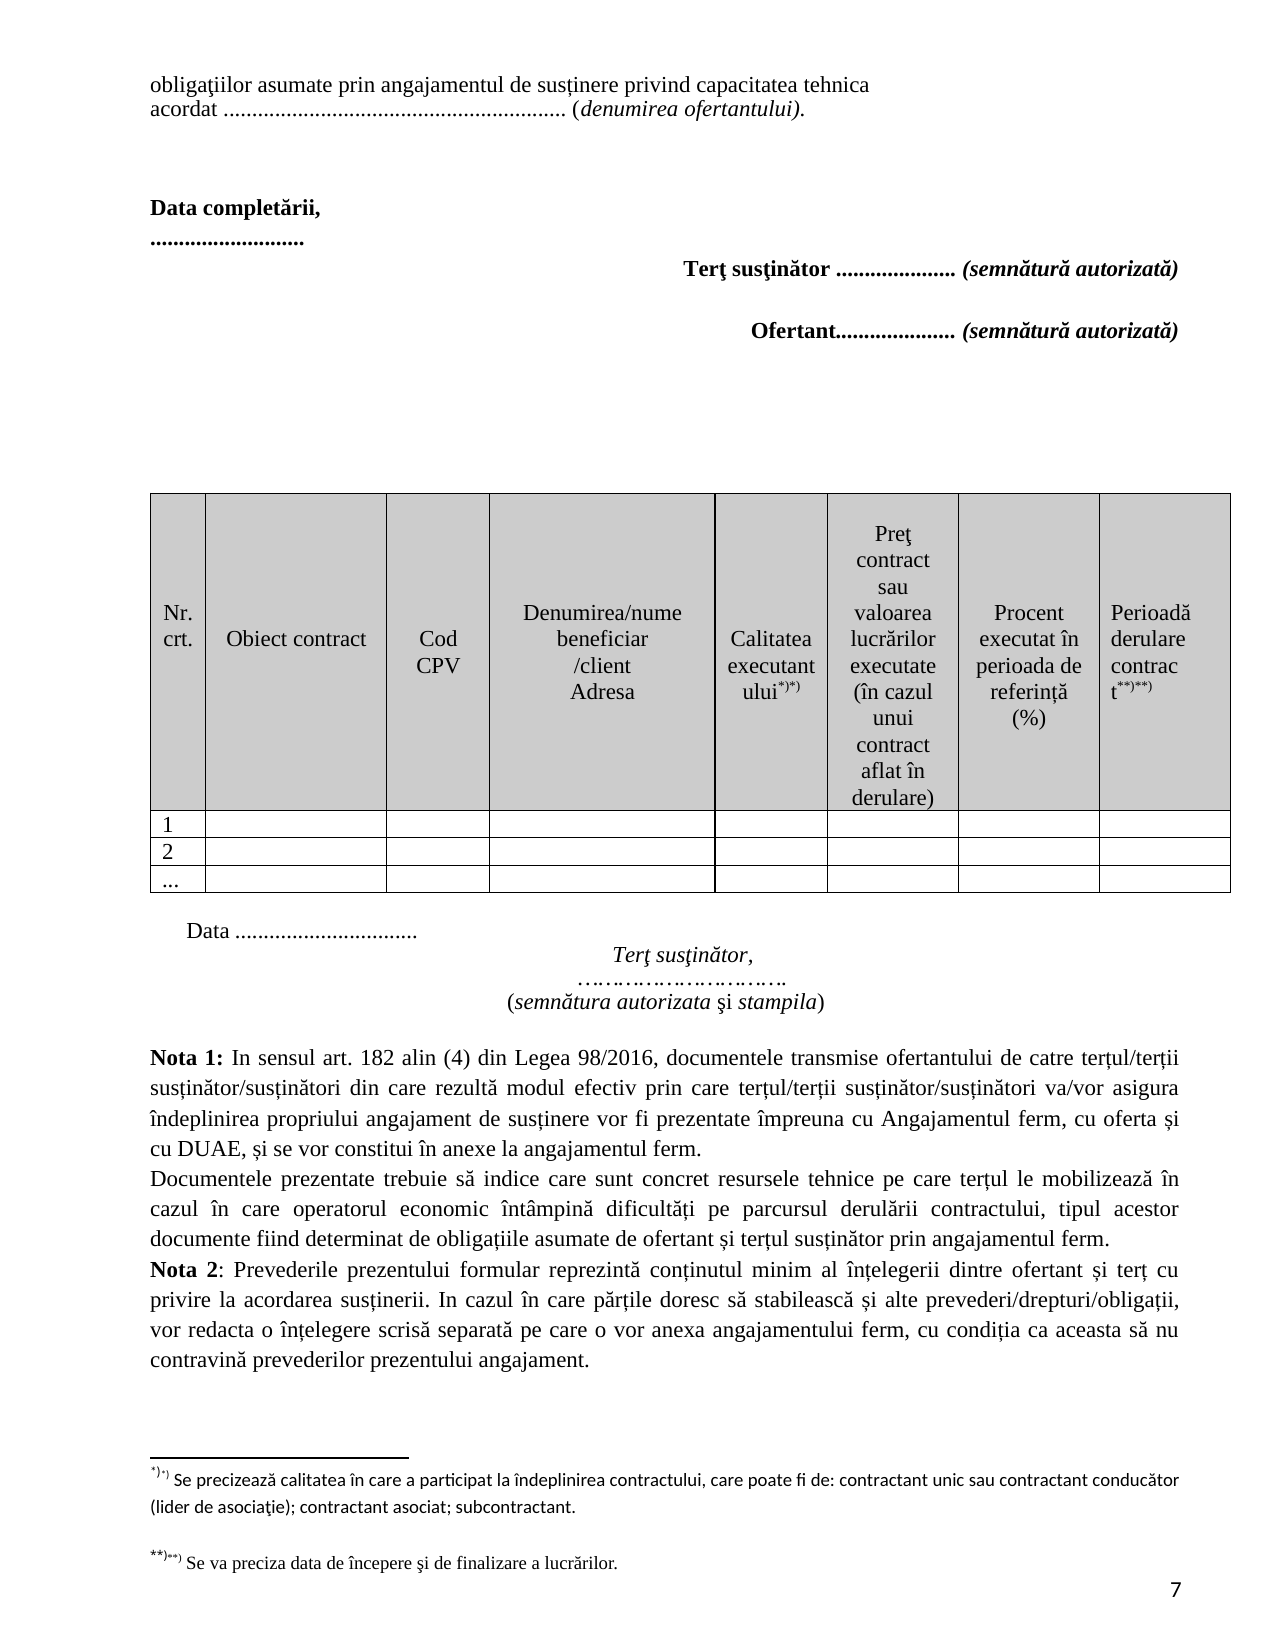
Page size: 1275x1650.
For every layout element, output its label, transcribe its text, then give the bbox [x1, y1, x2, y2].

table_cell [387, 866, 489, 892]
text Nota 1: In sensul art. 182 alin (4) din Legea 98/2016, documentele transmise ofertantului de catre terțul/terții susținător/susținători din care rezultă modul efectiv prin care terțul/terții susținător/susținători va/vor asigura îndeplinirea propriului angajament de susținere vor fi prezentate împreuna cu Angajamentul ferm, cu oferta și cu DUAE, și se vor constitui în anexe la angajamentul ferm. [150, 1044, 1181, 1161]
text ........................... [150, 224, 1181, 251]
table_cell [828, 811, 958, 837]
table_cell [206, 838, 386, 865]
table_cell [387, 811, 489, 837]
text Data ................................ [186, 919, 1181, 943]
table_header Nr. crt. [151, 494, 205, 810]
table_cell [716, 866, 827, 892]
table_header Cod CPV [387, 494, 489, 810]
table_cell [716, 838, 827, 865]
text (semnătura autorizata şi stampila) [150, 990, 1181, 1014]
text …………………………. [186, 967, 1181, 990]
table_cell 1 [151, 811, 205, 837]
text Terţ susţinător, [186, 943, 1181, 967]
table_cell [959, 811, 1099, 837]
table_cell ... [151, 866, 205, 892]
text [150, 74, 1181, 121]
text Terţ susţinător ..................... (semnătură autorizată) [150, 254, 1181, 281]
text Ofertant..................... (semnătură autorizată) [150, 317, 1181, 343]
table_cell [490, 838, 714, 865]
table_cell [828, 866, 958, 892]
table_header Calitatea executantului*) [716, 494, 827, 810]
table_cell [387, 838, 489, 865]
table_cell [959, 838, 1099, 865]
table_cell [828, 838, 958, 865]
table_cell 2 [151, 838, 205, 865]
table_header Procent executat în perioada de referință (%) [959, 494, 1099, 810]
table_header Preţ contract sau valoarea lucrărilor executate (în cazul unui contract aflat în derulare) [828, 494, 958, 810]
table_header Perioadă derulare contract**) [1100, 494, 1230, 810]
text Data completării, [150, 194, 1181, 221]
text Nota 2: Prevederile prezentului formular reprezintă conținutul minim al înțelegerii dintre ofertant și terț cu privire la acordarea susținerii. In cazul în care părțile doresc să stabilească și alte prevederi/drepturi/obligații, vor redacta o înțelegere scrisă separată pe care o vor anexa angajamentului ferm, cu condiția ca aceasta să nu contravină prevederilor prezentului angajament. [150, 1256, 1181, 1373]
table_cell [1100, 866, 1230, 892]
table_cell [490, 811, 714, 837]
table_cell [1100, 838, 1230, 865]
table_cell [716, 811, 827, 837]
table_cell [1100, 811, 1230, 837]
table_cell [490, 866, 714, 892]
table_cell [206, 866, 386, 892]
table_header Obiect contract [206, 494, 386, 810]
table_cell [206, 811, 386, 837]
text Documentele prezentate trebuie să indice care sunt concret resursele tehnice pe care terțul le mobilizează în cazul în care operatorul economic întâmpină dificultăți pe parcursul derulării contractului, tipul acestor documente fiind determinat de obligațiile asumate de ofertant și terțul susținător prin angajamentul ferm. [150, 1165, 1181, 1252]
table_cell [959, 866, 1099, 892]
table_header Denumirea/nume beneficiar /client Adresa [490, 494, 714, 810]
